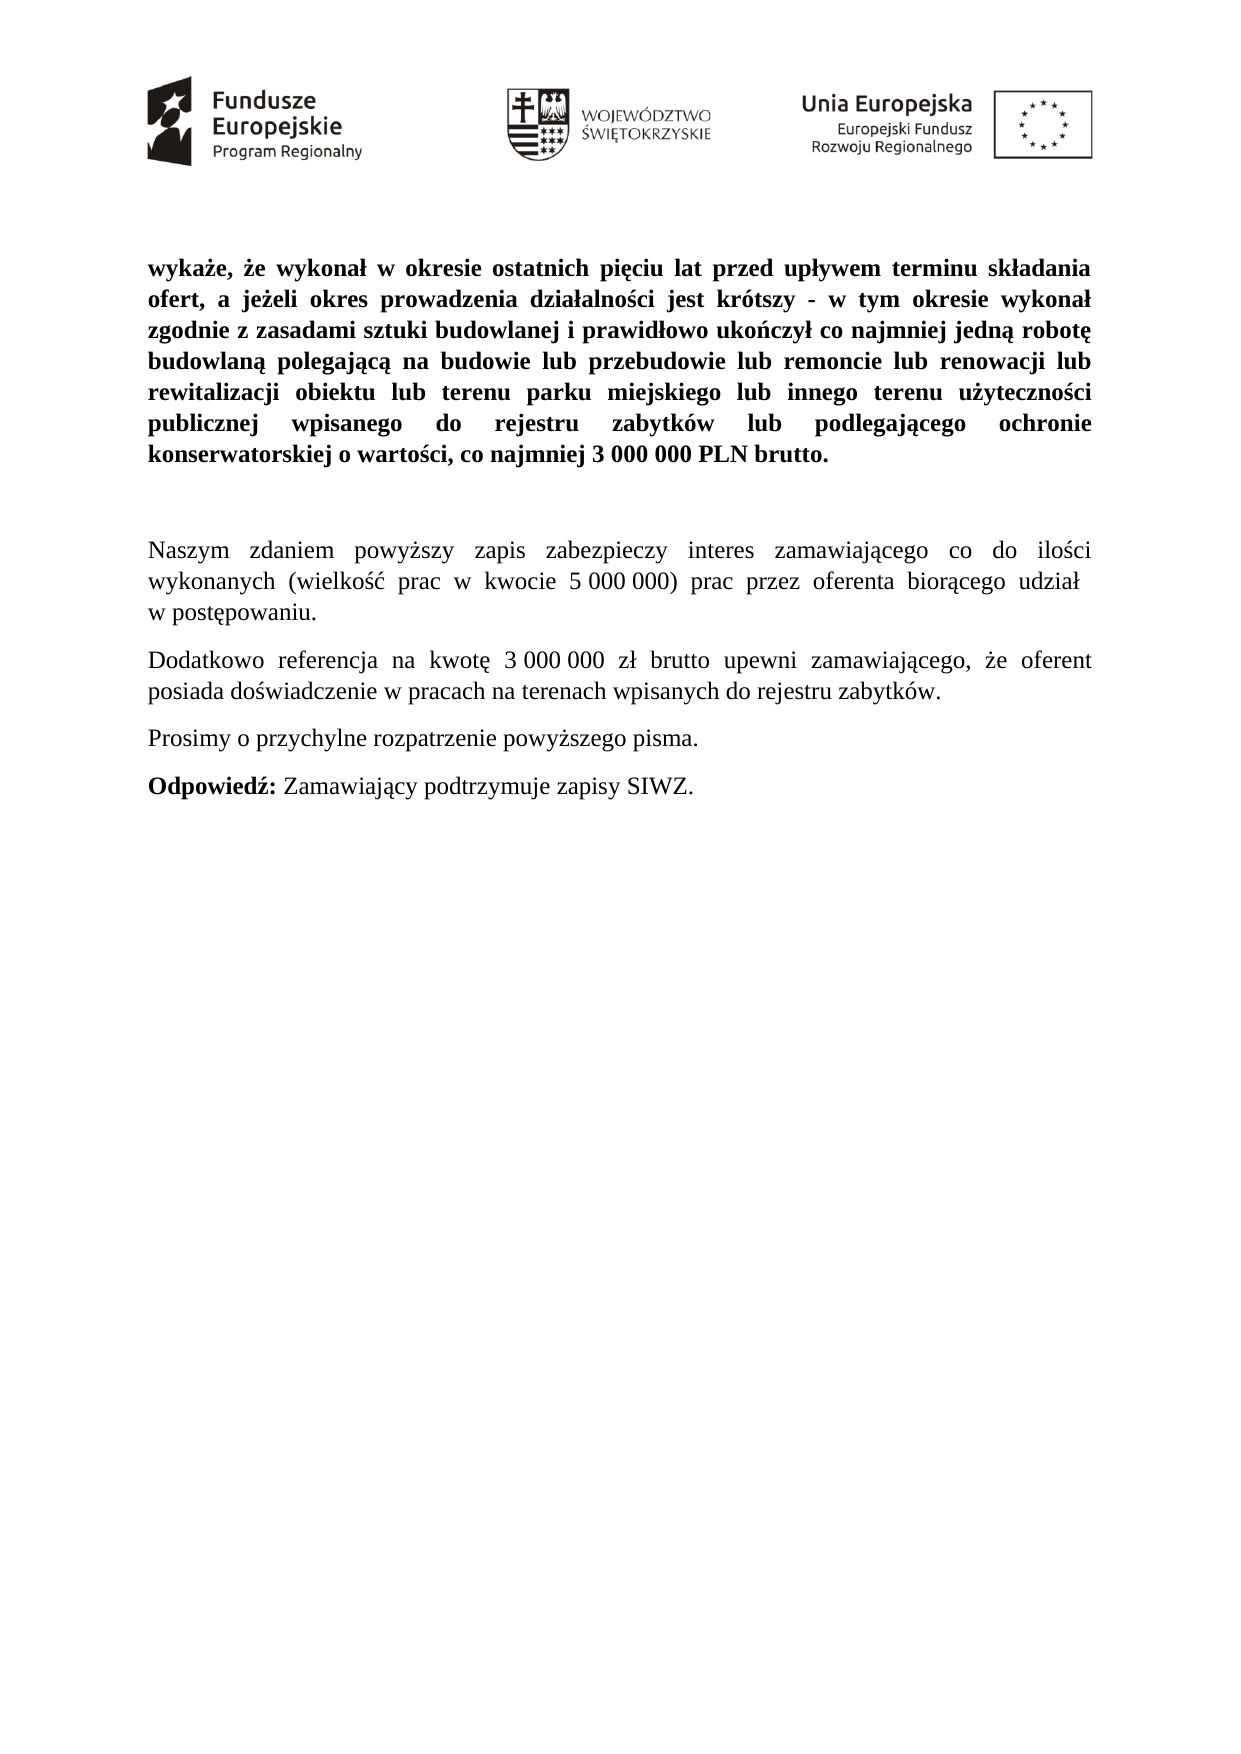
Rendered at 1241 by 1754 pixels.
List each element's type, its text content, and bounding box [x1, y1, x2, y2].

text Naszym zdaniem powyższy zapis zabezpieczy interes zamawiającego co do ilości wykonanych (wielkość prac w kwocie 5 000 000) prac przez oferenta biorącego udział w postępowaniu. [148, 535, 1093, 626]
picture [147, 76, 362, 166]
text Prosimy o przychylne rozpatrzenie powyższego pisma. [148, 723, 1093, 752]
picture [507, 73, 711, 169]
picture [800, 76, 1093, 166]
text Dodatkowo referencja na kwotę 3 000 000 zł brutto upewni zamawiającego, że oferent posiada doświadczenie w pracach na terenach wpisanych do rejestru zabytków. [148, 645, 1093, 704]
text wykaże, że wykonał w okresie ostatnich pięciu lat przed upływem terminu składania ofert, a jeżeli okres prowadzenia działalności jest krótszy - w tym okresie wykonał zgodnie z zasadami sztuki budowlanej i prawidłowo ukończył co najmniej jedną robotę budowlaną polegającą na budowie lub przebudowie lub remoncie lub renowacji lub rewitalizacji obiektu lub terenu parku miejskiego lub innego terenu użyteczności publicznej wpisanego do rejestru zabytków lub podlegającego ochronie konserwatorskiej o wartości, co najmniej 3 000 000 PLN brutto. [148, 253, 1093, 468]
text Odpowiedź: Zamawiający podtrzymuje zapisy SIWZ. [148, 771, 1093, 800]
